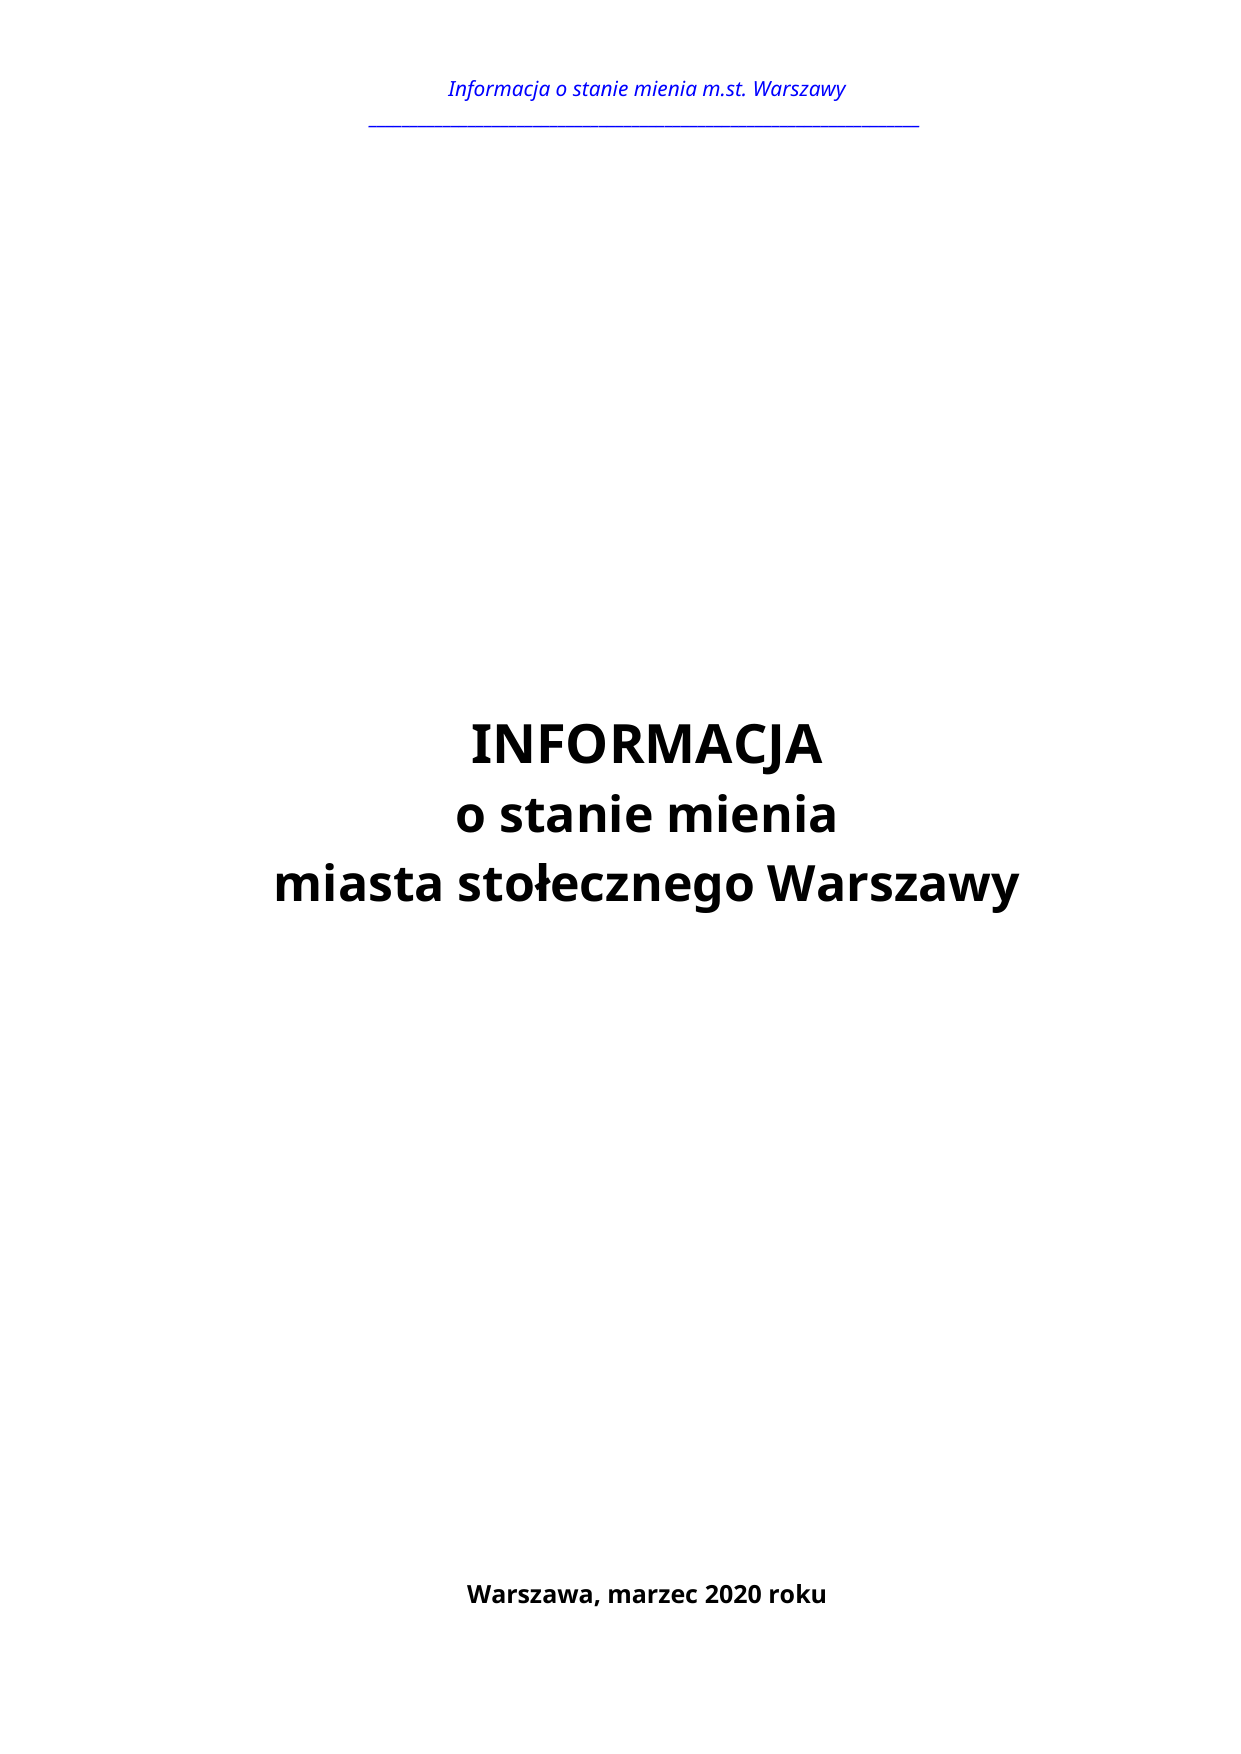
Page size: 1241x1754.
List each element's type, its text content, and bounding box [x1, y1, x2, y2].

text INFORMACJA [150, 706, 1144, 779]
text Warszawa, marzec 2020 roku [150, 1577, 1144, 1611]
text o stanie mienia [150, 779, 1144, 848]
text miasta stołecznego Warszawy [150, 848, 1144, 916]
